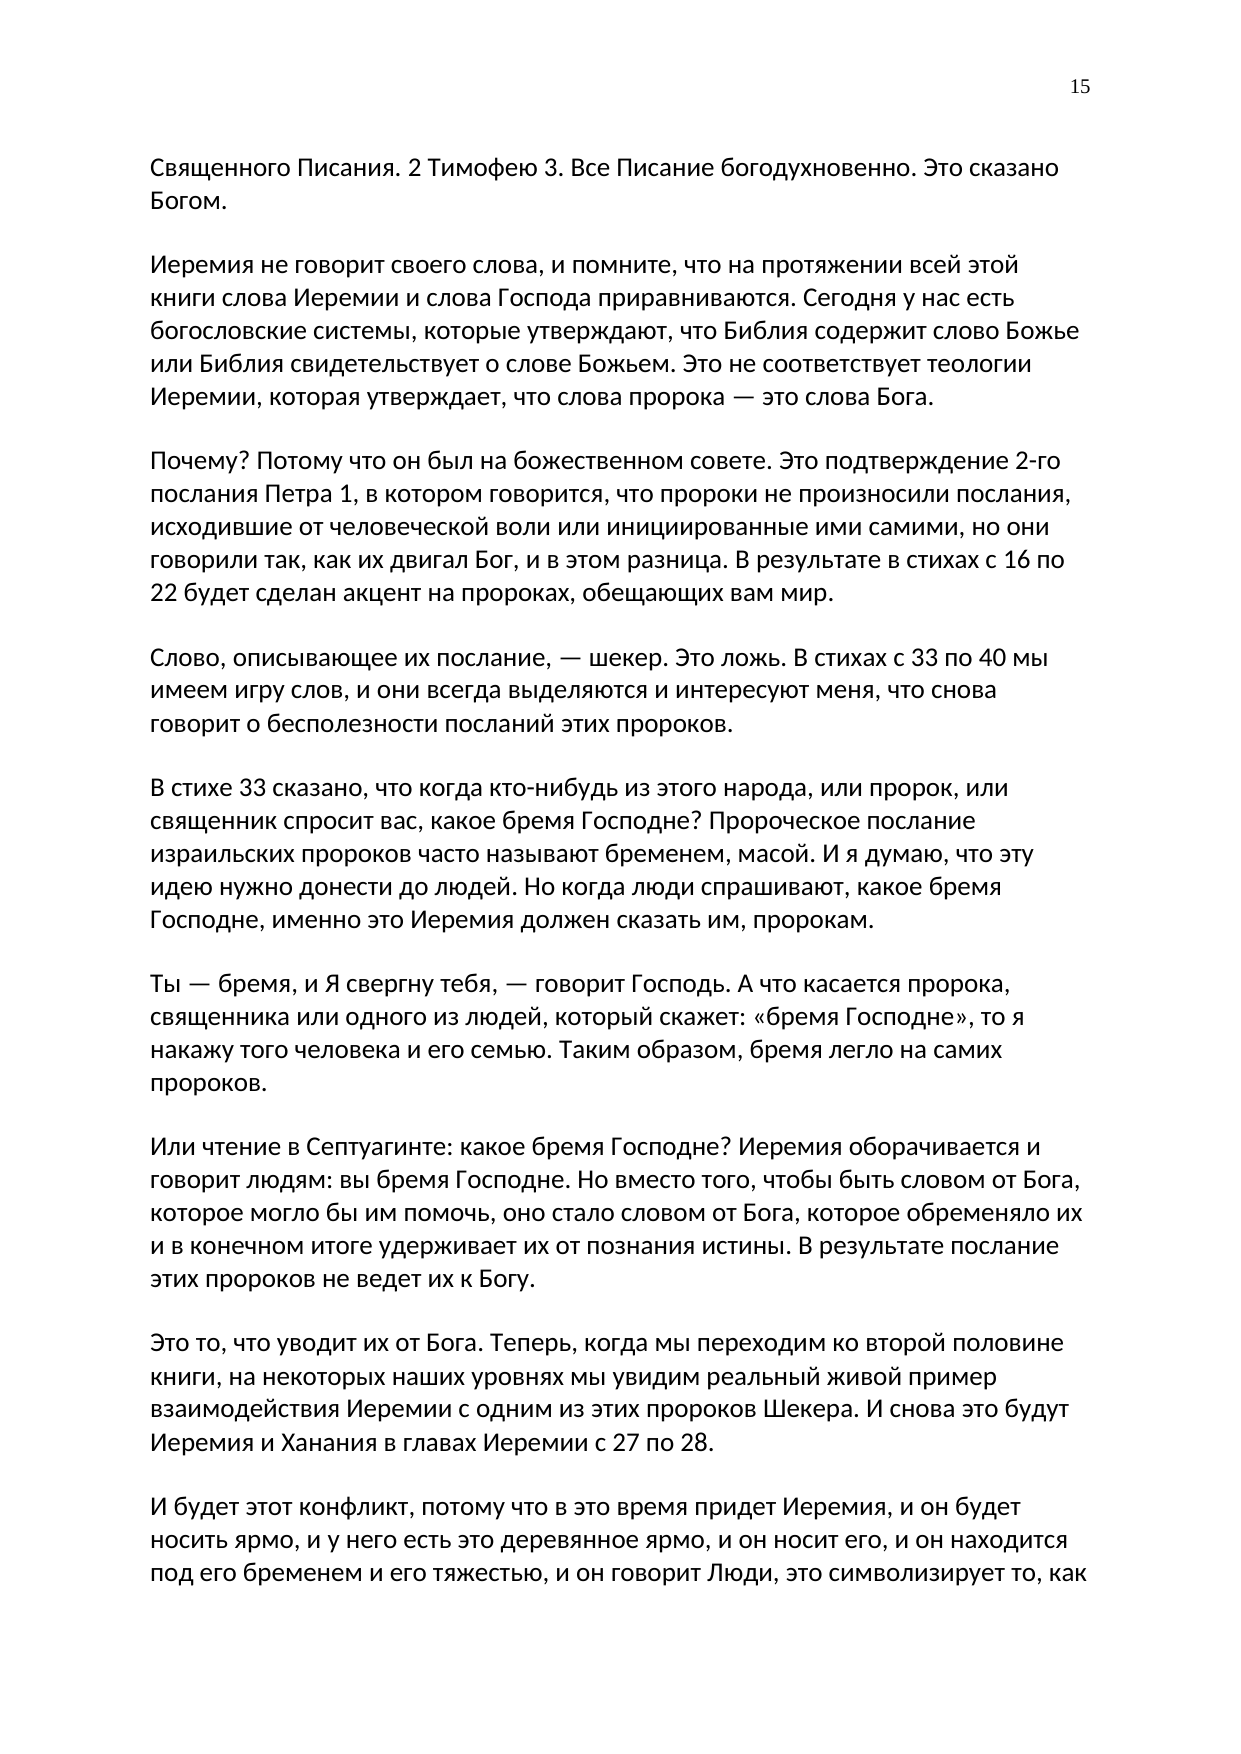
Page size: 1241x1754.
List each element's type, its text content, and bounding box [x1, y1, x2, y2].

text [150, 1489, 1090, 1588]
text Ты — бремя, и Я свергну тебя, — говорит Господь. А что касается пророка, священника или одного из людей, который скажет: «бремя Господне», то я накажу того человека и его семью. Таким образом, бремя легло на самих пророков. [150, 966, 1090, 1098]
text В стихе 33 сказано, что когда кто-нибудь из этого народа, или пророк, или священник спросит вас, какое бремя Господне? Пророческое послание израильских пророков часто называют бременем, масой. И я думаю, что эту идею нужно донести до людей. Но когда люди спрашивают, какое бремя Господне, именно это Иеремия должен сказать им, пророкам. [150, 770, 1090, 935]
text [150, 150, 1090, 216]
text Почему? Потому что он был на божественном совете. Это подтверждение 2-го послания Петра 1, в котором говорится, что пророки не произносили послания, исходившие от человеческой воли или инициированные ими самими, но они говорили так, как их двигал Бог, и в этом разница. В результате в стихах с 16 по 22 будет сделан акцент на пророках, обещающих вам мир. [150, 443, 1090, 608]
text Или чтение в Септуагинте: какое бремя Господне? Иеремия оборачивается и говорит людям: вы бремя Господне. Но вместо того, чтобы быть словом от Бога, которое могло бы им помочь, оно стало словом от Бога, которое обременяло их и в конечном итоге удерживает их от познания истины. В результате послание этих пророков не ведет их к Богу. [150, 1129, 1090, 1294]
text Иеремия не говорит своего слова, и помните, что на протяжении всей этой книги слова Иеремии и слова Господа приравниваются. Сегодня у нас есть богословские системы, которые утверждают, что Библия содержит слово Божье или Библия свидетельствует о слове Божьем. Это не соответствует теологии Иеремии, которая утверждает, что слова пророка — это слова Бога. [150, 247, 1090, 412]
text Слово, описывающее их послание, — шекер. Это ложь. В стихах с 33 по 40 мы имеем игру слов, и они всегда выделяются и интересуют меня, что снова говорит о бесполезности посланий этих пророков. [150, 640, 1090, 739]
text Это то, что уводит их от Бога. Теперь, когда мы переходим ко второй половине книги, на некоторых наших уровнях мы увидим реальный живой пример взаимодействия Иеремии с одним из этих пророков Шекера. И снова это будут Иеремия и Ханания в главах Иеремии с 27 по 28. [150, 1326, 1090, 1458]
